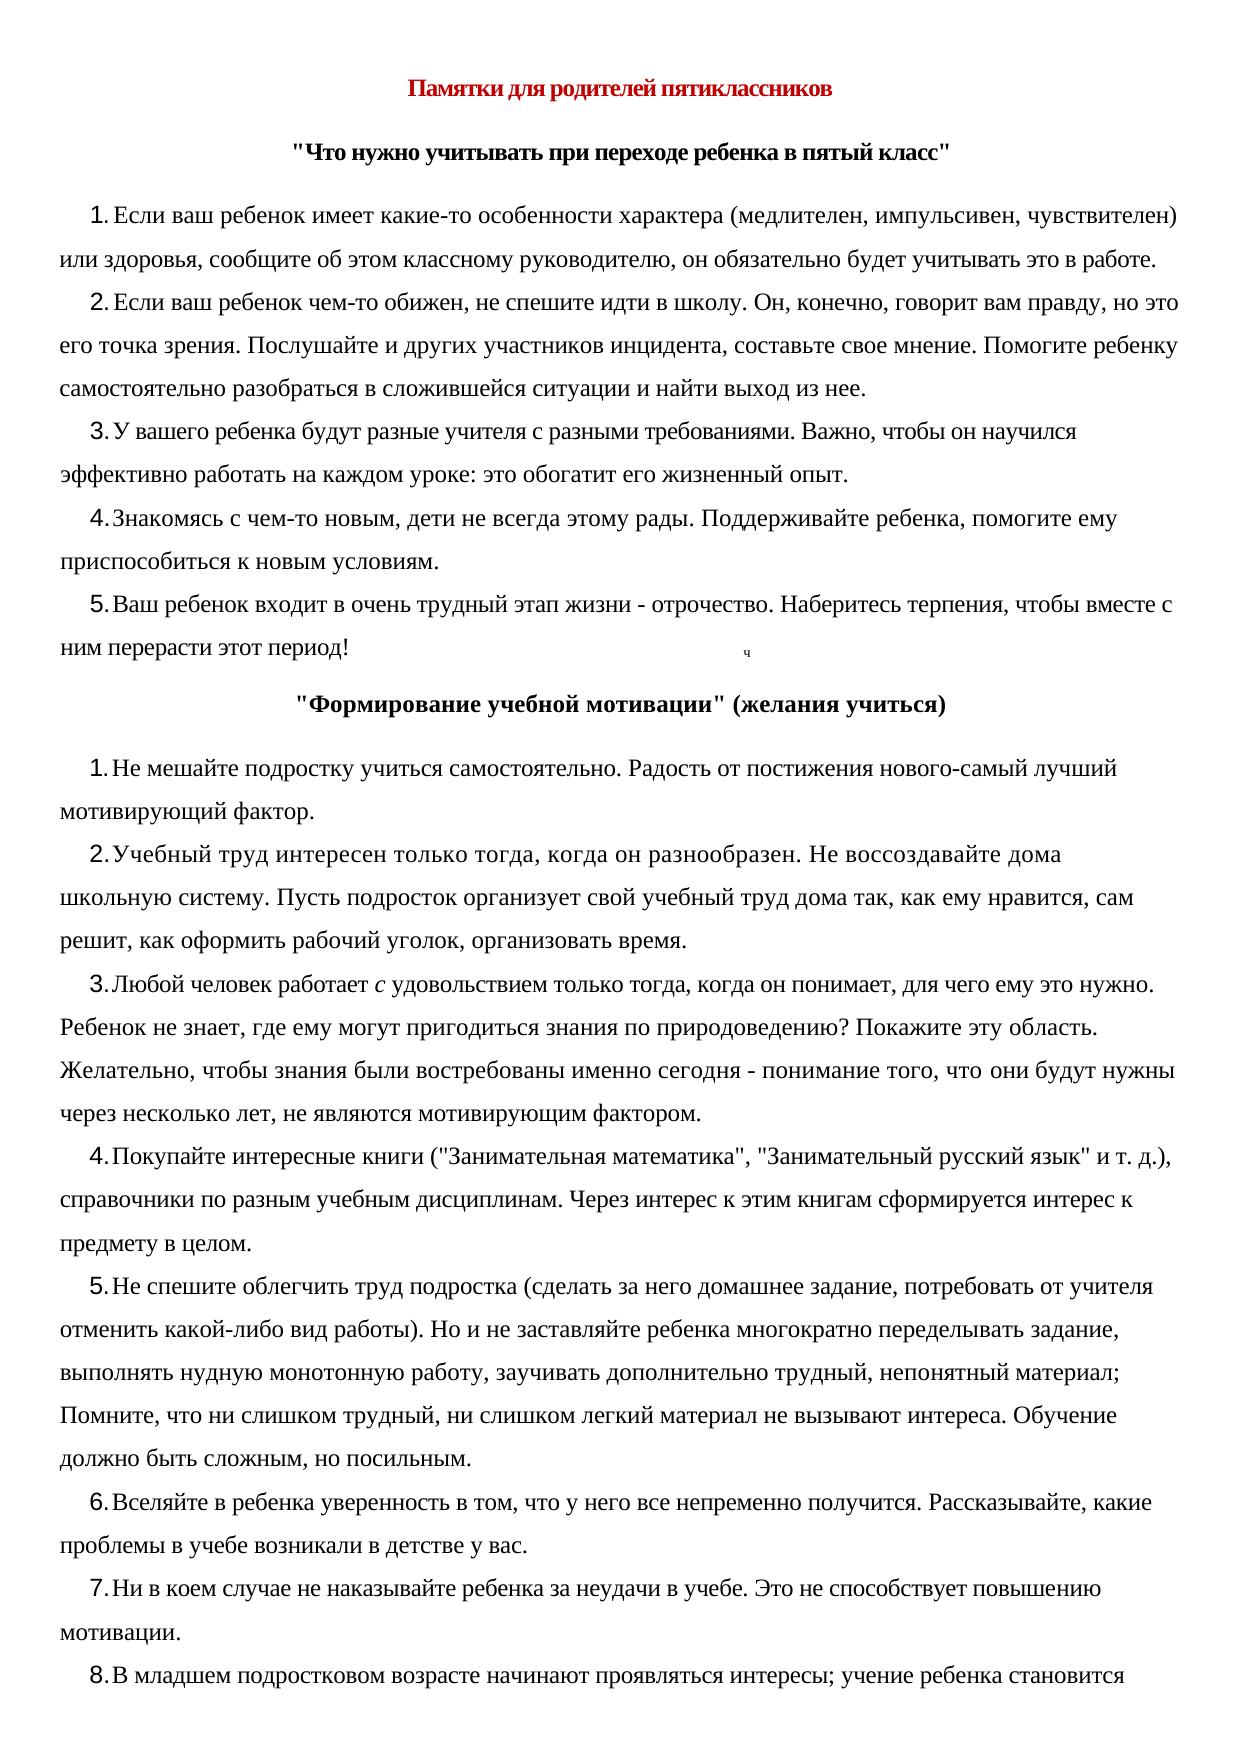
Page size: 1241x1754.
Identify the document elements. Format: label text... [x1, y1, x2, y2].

list Если ваш ребенок чем-то обижен, не спешите идти в школу. Он, конечно, говорит вам правду, но это его точка зрения. Послушайте и других участников инцидента, составьте свое мнение. Помогите ребенку самостоятельно разобраться в сложившейся ситуации и найти выход из нее. [59, 287, 1181, 402]
text Памятки для родителей пятиклассников [60, 73, 1181, 101]
list Покупайте интересные книги ("Занимательная математика", "Занимательный русский язык" и т. д.), справочники по разным учебным дисциплинам. Через интерес к этим книгам сформируется интерес к предмету в целом. [59, 1141, 1181, 1256]
list Знакомясь с чем-то новым, дети не всегда этому рады. Поддерживайте ребенка, помогите ему приспособиться к новым условиям. [60, 503, 1181, 575]
list Ваш ребенок входит в очень трудный этап жизни - отрочество. Наберитесь терпения, чтобы вместе с ним перерасти этот период! ч [60, 589, 1181, 661]
list Если ваш ребенок имеет какие-то особенности характера (медлителен, импульсивен, чувствителен) или здоровья, сообщите об этом классному руководителю, он обязательно будет учитывать это в работе. [59, 201, 1181, 272]
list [59, 1660, 1181, 1689]
list Учебный труд интересен только тогда, когда он разнообразен. Не воссоздавайте дома школьную систему. Пусть подросток организует свой учебный труд дома так, как ему нравится, сам решит, как оформить рабочий уголок, организовать время. [59, 839, 1181, 954]
list Не мешайте подростку учиться самостоятельно. Радость от постижения нового-самый лучший мотивирующий фактор. [59, 753, 1181, 825]
list Не спешите облегчить труд подростка (сделать за него домашнее задание, потребовать от учителя отменить какой-либо вид работы). Но и не заставляйте ребенка многократно переделывать задание, выполнять нудную монотонную работу, заучивать дополнительно трудный, непонятный материал; Помните, что ни слишком трудный, ни слишком легкий материал не вызывают интереса. Обучение должно быть сложным, но посильным. [59, 1271, 1181, 1472]
text "Что нужно учитывать при переходе ребенка в пятый класс" [62, 137, 1181, 165]
list Любой человек работает с удовольствием только тогда, когда он понимает, для чего ему это нужно. Ребенок не знает, где ему могут пригодиться знания по природоведению? Покажите эту область. Желательно, чтобы знания были востребованы именно сегодня - понимание того, что они будут нужны через несколько лет, не являются мотивирующим фактором. [59, 969, 1181, 1127]
list У вашего ребенка будут разные учителя с разными требованиями. Важно, чтобы он научился эффективно работать на каждом уроке: это обогатит его жизненный опыт. [60, 416, 1181, 488]
list Ни в коем случае не наказывайте ребенка за неудачи в учебе. Это не способствует повышению мотивации. [59, 1573, 1181, 1645]
text "Формирование учебной мотивации" (желания учиться) [60, 689, 1181, 718]
list Вселяйте в ребенка уверенность в том, что у него все непременно получится. Рассказывайте, какие проблемы в учебе возникали в детстве у вас. [59, 1487, 1181, 1558]
